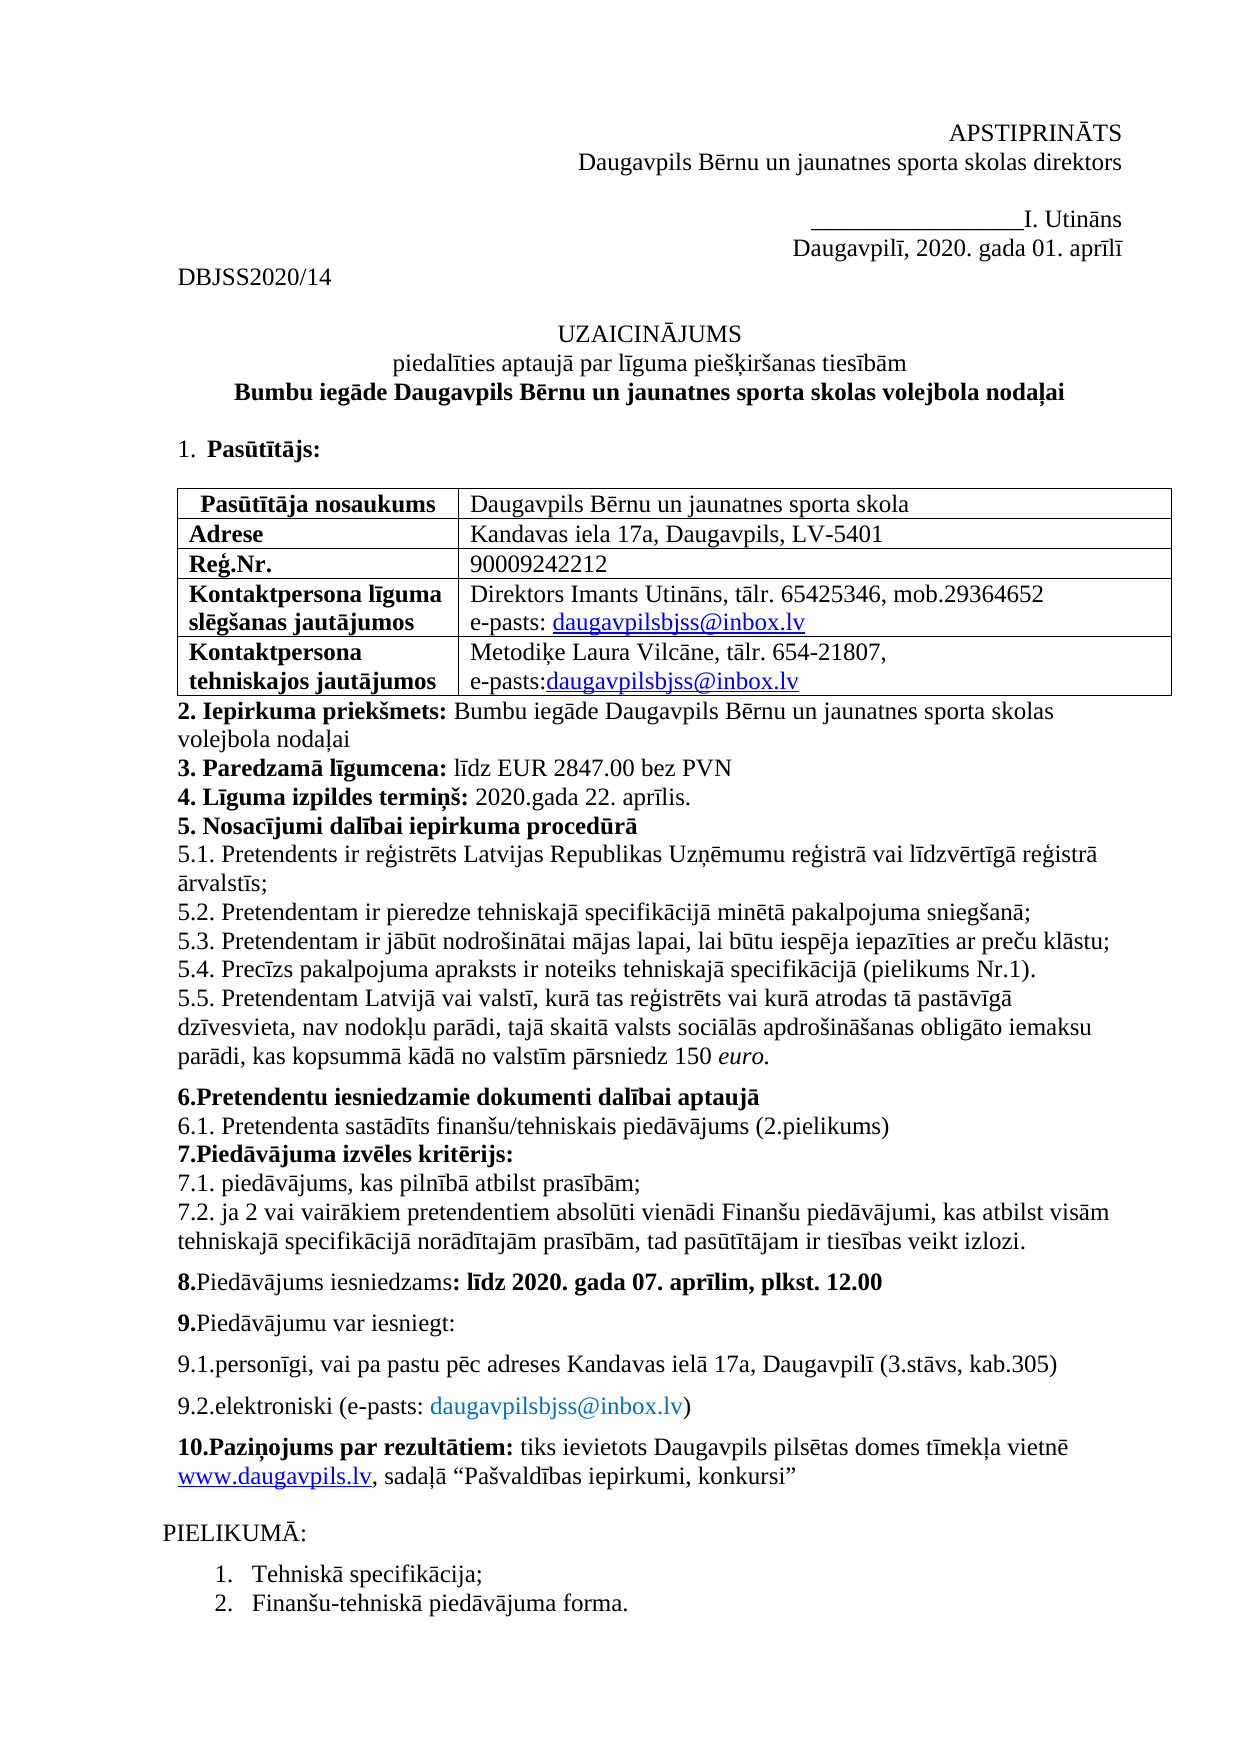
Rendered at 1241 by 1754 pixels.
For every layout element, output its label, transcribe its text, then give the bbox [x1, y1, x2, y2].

text Pielikumā: [162, 1518, 1122, 1547]
text 6.1. Pretendenta sastādīts finanšu/tehniskais piedāvājums (2.pielikums) [177, 1111, 1122, 1139]
text 4. Līguma izpildes termiņš: 2020.gada 22. aprīlis. 5. Nosacījumi dalībai iepirkuma procedūrā 5.1. Pretendents ir reģistrēts Latvijas Republikas Uzņēmumu reģistrā vai līdzvērtīgā reģistrā ārvalstīs; 5.2. Pretendentam ir pieredze tehniskajā specifikācijā minētā pakalpojuma sniegšanā; 5.3. Pretendentam ir jābūt nodrošinātai mājas lapai, lai būtu iespēja iepazīties ar preču klāstu; 5.4. Precīzs pakalpojuma apraksts ir noteiks tehniskajā specifikācijā (pielikums Nr.1). 5.5. Pretendentam Latvijā vai valstī, kurā tas reģistrēts vai kurā atrodas tā pastāvīgā dzīvesvieta, nav nodokļu parādi, tajā skaitā valsts sociālās apdrošināšanas obligāto iemaksu parādi, kas kopsummā kādā no valstīm pārsniedz 150 euro. [177, 782, 1122, 1069]
list Finanšu-tehniskā piedāvājuma forma. [214, 1588, 1122, 1617]
text UZAICINĀJUMS [177, 319, 1122, 348]
table_cell Kontaktpersona tehniskajos jautājumos [178, 637, 458, 695]
text 9.2.elektroniski (e-pasts: daugavpilsbjss@inbox.lv) [177, 1391, 1122, 1419]
text 9.Piedāvājumu var iesniegt: [177, 1308, 1122, 1337]
list Pasūtītājs: [177, 434, 1122, 463]
text 2. Iepirkuma priekšmets: Bumbu iegāde Daugavpils Bērnu un jaunatnes sporta skolas volejbola nodaļai [177, 696, 1122, 753]
table_cell 90009242212 [459, 549, 1171, 578]
text apstiprinĀts Daugavpils Bērnu un jaunatnes sporta skolas direktors [177, 118, 1122, 176]
text 10.Paziņojums par rezultātiem: tiks ievietots Daugavpils pilsētas domes tīmekļa vietnē www.daugavpils.lv, sadaļā “Pašvaldības iepirkumi, konkursi” [177, 1432, 1122, 1489]
list Tehniskā specifikācija; [214, 1559, 1122, 1588]
text 6.Pretendentu iesniedzamie dokumenti dalībai aptaujā [177, 1082, 1122, 1111]
text _________________I. Utināns [177, 204, 1122, 233]
text 8.Piedāvājums iesniedzams: līdz 2020. gada 07. aprīlim, plkst. 12.00 [177, 1267, 1122, 1296]
table_cell Metodiķe Laura Vilcāne, tālr. 654-21807, e-pasts:daugavpilsbjss@inbox.lv [459, 637, 1171, 695]
table_header Pasūtītāja nosaukums [178, 489, 458, 518]
text DBJSS2020/14 [177, 262, 1122, 291]
table_cell Kandavas iela 17a, Daugavpils, LV-5401 [459, 519, 1171, 548]
table_cell Direktors Imants Utināns, tālr. 65425346, mob.29364652 e-pasts: daugavpilsbjss@inbox.lv [459, 579, 1171, 636]
table_header Daugavpils Bērnu un jaunatnes sporta skola [459, 489, 1171, 518]
text Bumbu iegāde Daugavpils Bērnu un jaunatnes sporta skolas volejbola nodaļai [177, 377, 1122, 406]
table_cell Reģ.Nr. [178, 549, 458, 578]
text Daugavpilī, 2020. gada 01. aprīlī [177, 233, 1122, 262]
text 9.1.personīgi, vai pa pastu pēc adreses Kandavas ielā 17a, Daugavpilī (3.stāvs, kab.305) [177, 1349, 1122, 1378]
text 7.Piedāvājuma izvēles kritērijs: 7.1. piedāvājums, kas pilnībā atbilst prasībām; 7.2. ja 2 vai vairākiem pretendentiem absolūti vienādi Finanšu piedāvājumi, kas atbilst visām tehniskajā specifikācijā norādītajām prasībām, tad pasūtītājam ir tiesības veikt izlozi. [177, 1139, 1122, 1254]
table_cell Adrese [178, 519, 458, 548]
text piedalīties aptaujā par līguma piešķiršanas tiesībām [177, 348, 1122, 377]
table_cell Kontaktpersona līguma slēgšanas jautājumos [178, 579, 458, 636]
text 3. Paredzamā līgumcena: līdz EUR 2847.00 bez PVN [177, 753, 1122, 782]
